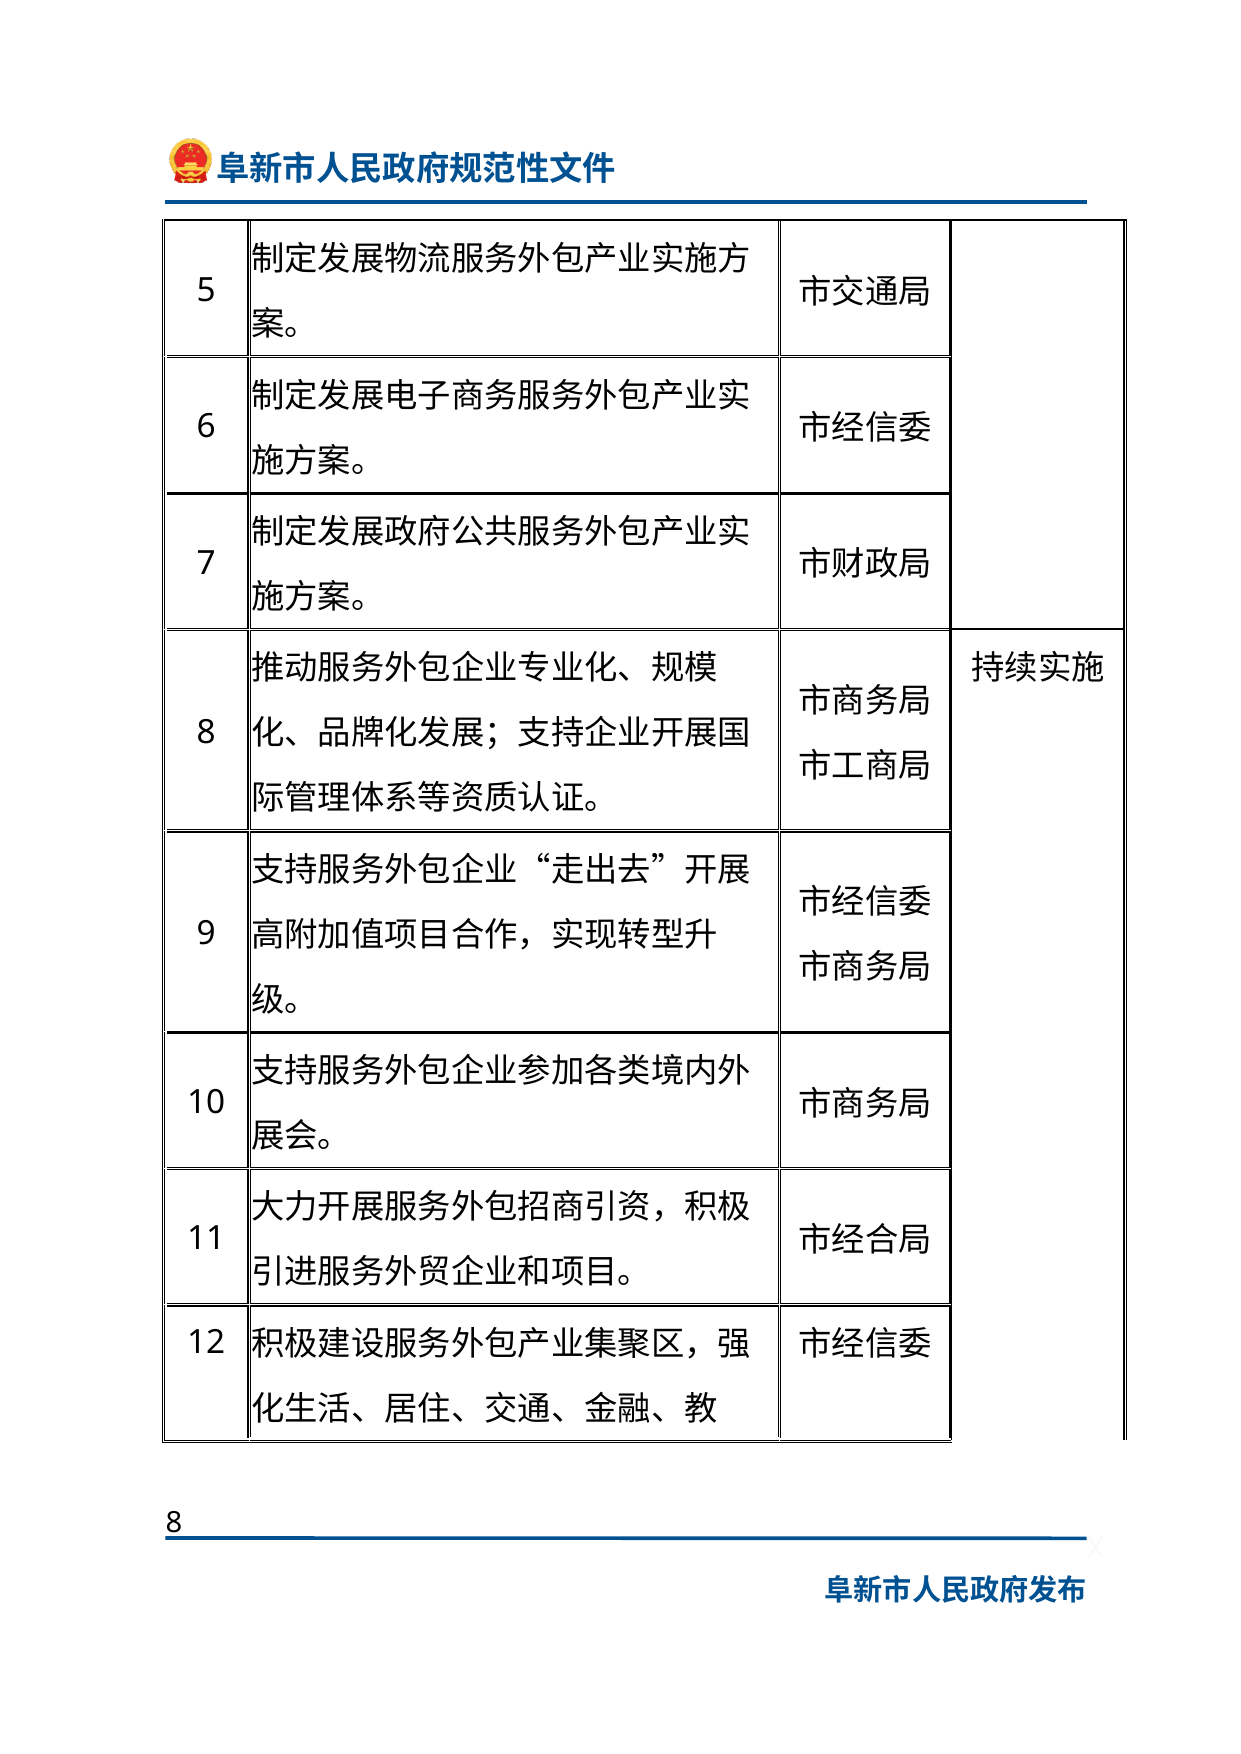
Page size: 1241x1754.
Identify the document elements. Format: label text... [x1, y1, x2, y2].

table_cell 11 [165, 1167, 248, 1303]
table_cell 6 [165, 355, 248, 492]
table_cell 市交通局 [781, 221, 949, 355]
table_cell 9 [163, 829, 249, 1031]
table_cell 制定发展政府公共服务外包产业实施方案。 [251, 495, 778, 628]
table_cell 市商务局 市工商局 [781, 631, 949, 829]
table_cell 持续实施 [952, 630, 1123, 1440]
table_cell 支持服务外包企业“走出去”开展高附加值项目合作，实现转型升级。 [251, 833, 778, 1031]
table_cell 12 [163, 1303, 249, 1440]
table_cell 市财政局 [781, 495, 949, 628]
table_cell 市经信委 市商务局 [781, 833, 949, 1031]
table_cell 制定发展电子商务服务外包产业实施方案。 [251, 358, 778, 492]
table_cell 大力开展服务外包招商引资，积极引进服务外贸企业和项目。 [251, 1170, 778, 1303]
table_cell 市经信委 [781, 358, 949, 492]
table_cell 制定发展物流服务外包产业实施方案。 [251, 221, 778, 355]
table_cell 7 [165, 492, 247, 628]
table_cell 支持服务外包企业参加各类境内外展会。 [251, 1034, 778, 1167]
picture [165, 136, 216, 187]
table_cell 8 [165, 628, 248, 829]
table_cell 市经合局 [781, 1170, 949, 1303]
table_cell 市经信委 [779, 1303, 951, 1440]
table_cell 市商务局 [781, 1034, 949, 1167]
table_cell 积极建设服务外包产业集聚区，强化生活、居住、交通、金融、教育、医疗、商业、体育、娱乐功能的保障。 [249, 1306, 779, 1440]
table_cell 推动服务外包企业专业化、规模化、品牌化发展；支持企业开展国际管理体系等资质认证。 [251, 631, 778, 829]
table_cell 5 [165, 221, 247, 355]
table_cell 10 [163, 1031, 247, 1167]
